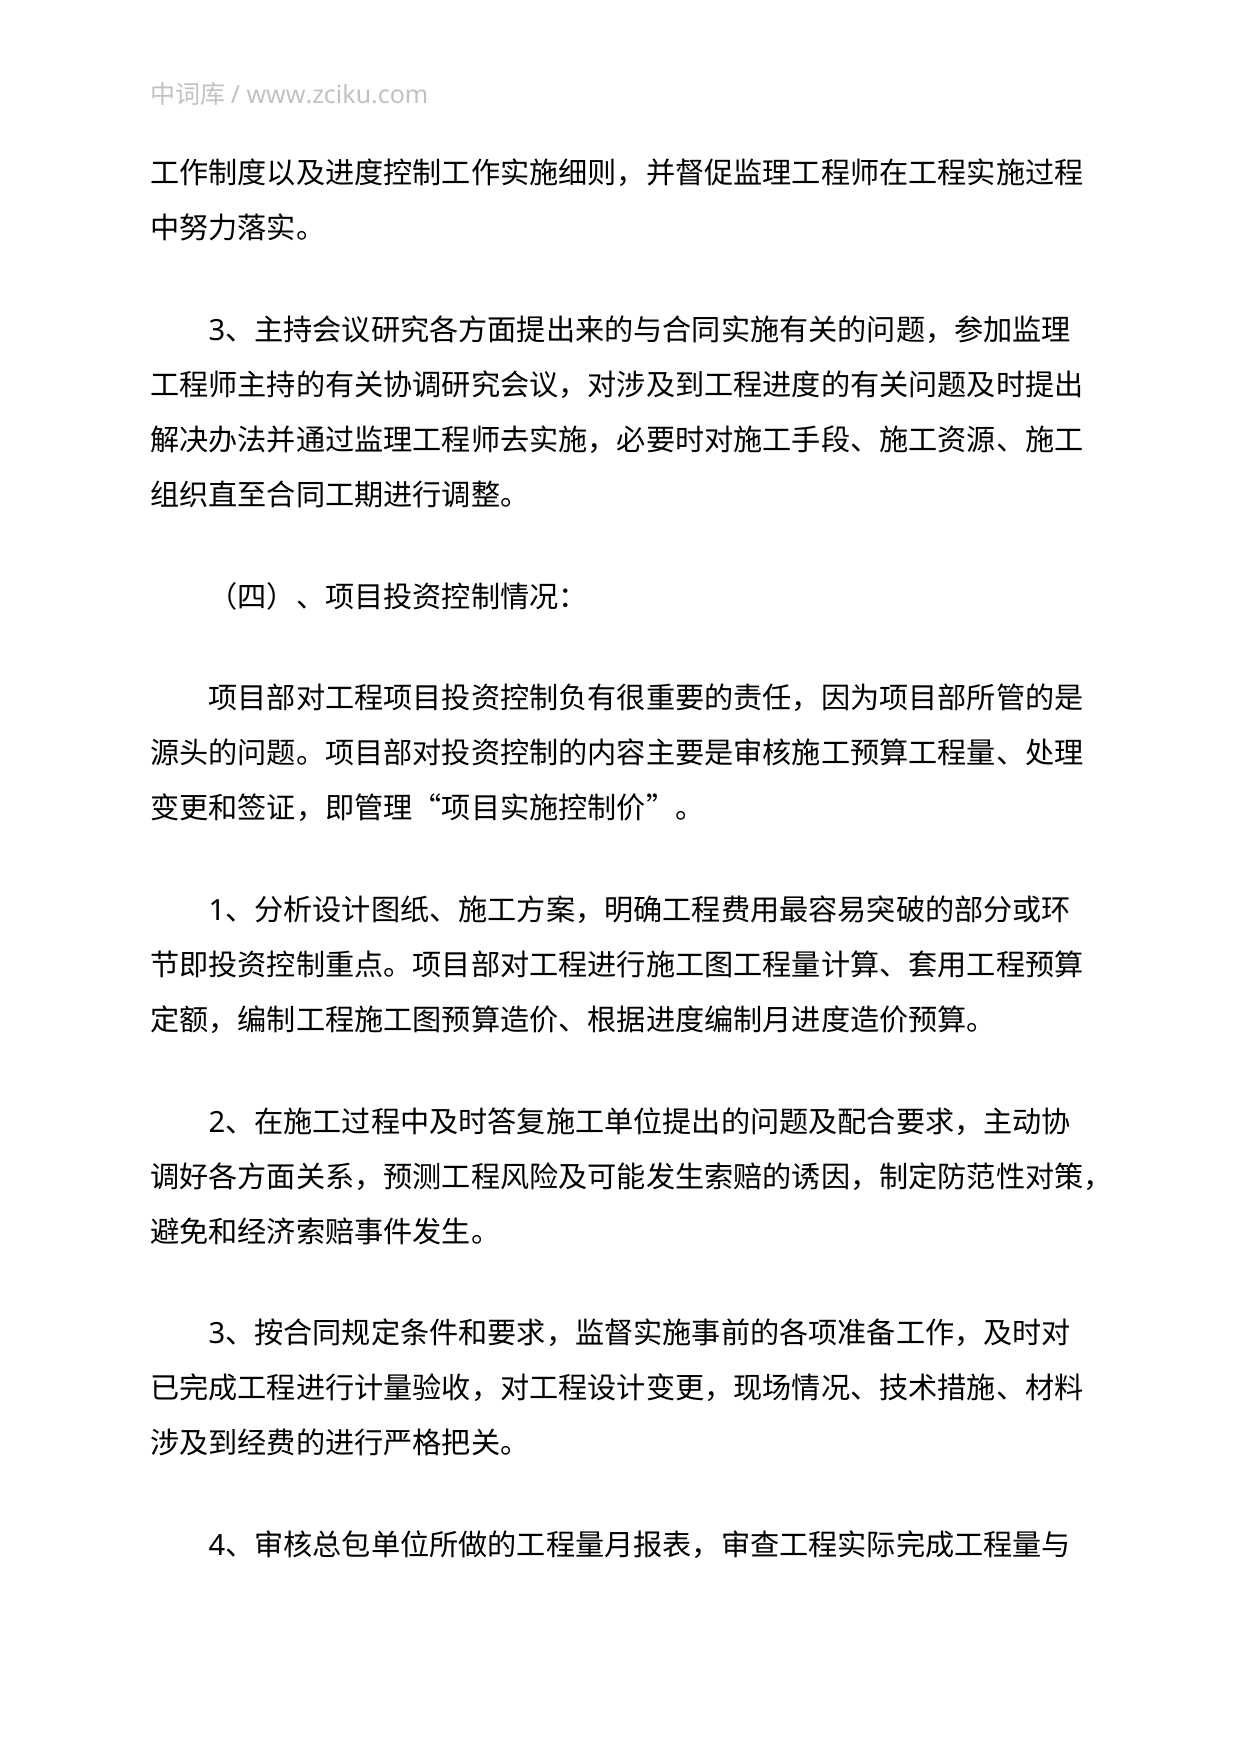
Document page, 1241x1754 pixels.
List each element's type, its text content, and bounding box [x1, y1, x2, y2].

text 2、在施工过程中及时答复施工单位提出的问题及配合要求，主动协调好各方面关系，预测工程风险及可能发生索赔的诱因，制定防范性对策，避免和经济索赔事件发生。 [150, 1098, 1090, 1250]
text 项目部对工程项目投资控制负有很重要的责任，因为项目部所管的是源头的问题。项目部对投资控制的内容主要是审核施工预算工程量、处理变更和签证，即管理“项目实施控制价”。 [150, 675, 1090, 827]
text 1、分析设计图纸、施工方案，明确工程费用最容易突破的部分或环节即投资控制重点。项目部对工程进行施工图工程量计算、套用工程预算定额，编制工程施工图预算造价、根据进度编制月进度造价预算。 [150, 887, 1090, 1039]
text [150, 150, 1090, 247]
text 3、按合同规定条件和要求，监督实施事前的各项准备工作，及时对已完成工程进行计量验收，对工程设计变更，现场情况、技术措施、材料涉及到经费的进行严格把关。 [150, 1310, 1090, 1462]
text 3、主持会议研究各方面提出来的与合同实施有关的问题，参加监理工程师主持的有关协调研究会议，对涉及到工程进度的有关问题及时提出解决办法并通过监理工程师去实施，必要时对施工手段、施工资源、施工组织直至合同工期进行调整。 [150, 307, 1090, 514]
text （四）、项目投资控制情况： [150, 573, 1090, 616]
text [150, 1522, 1090, 1564]
